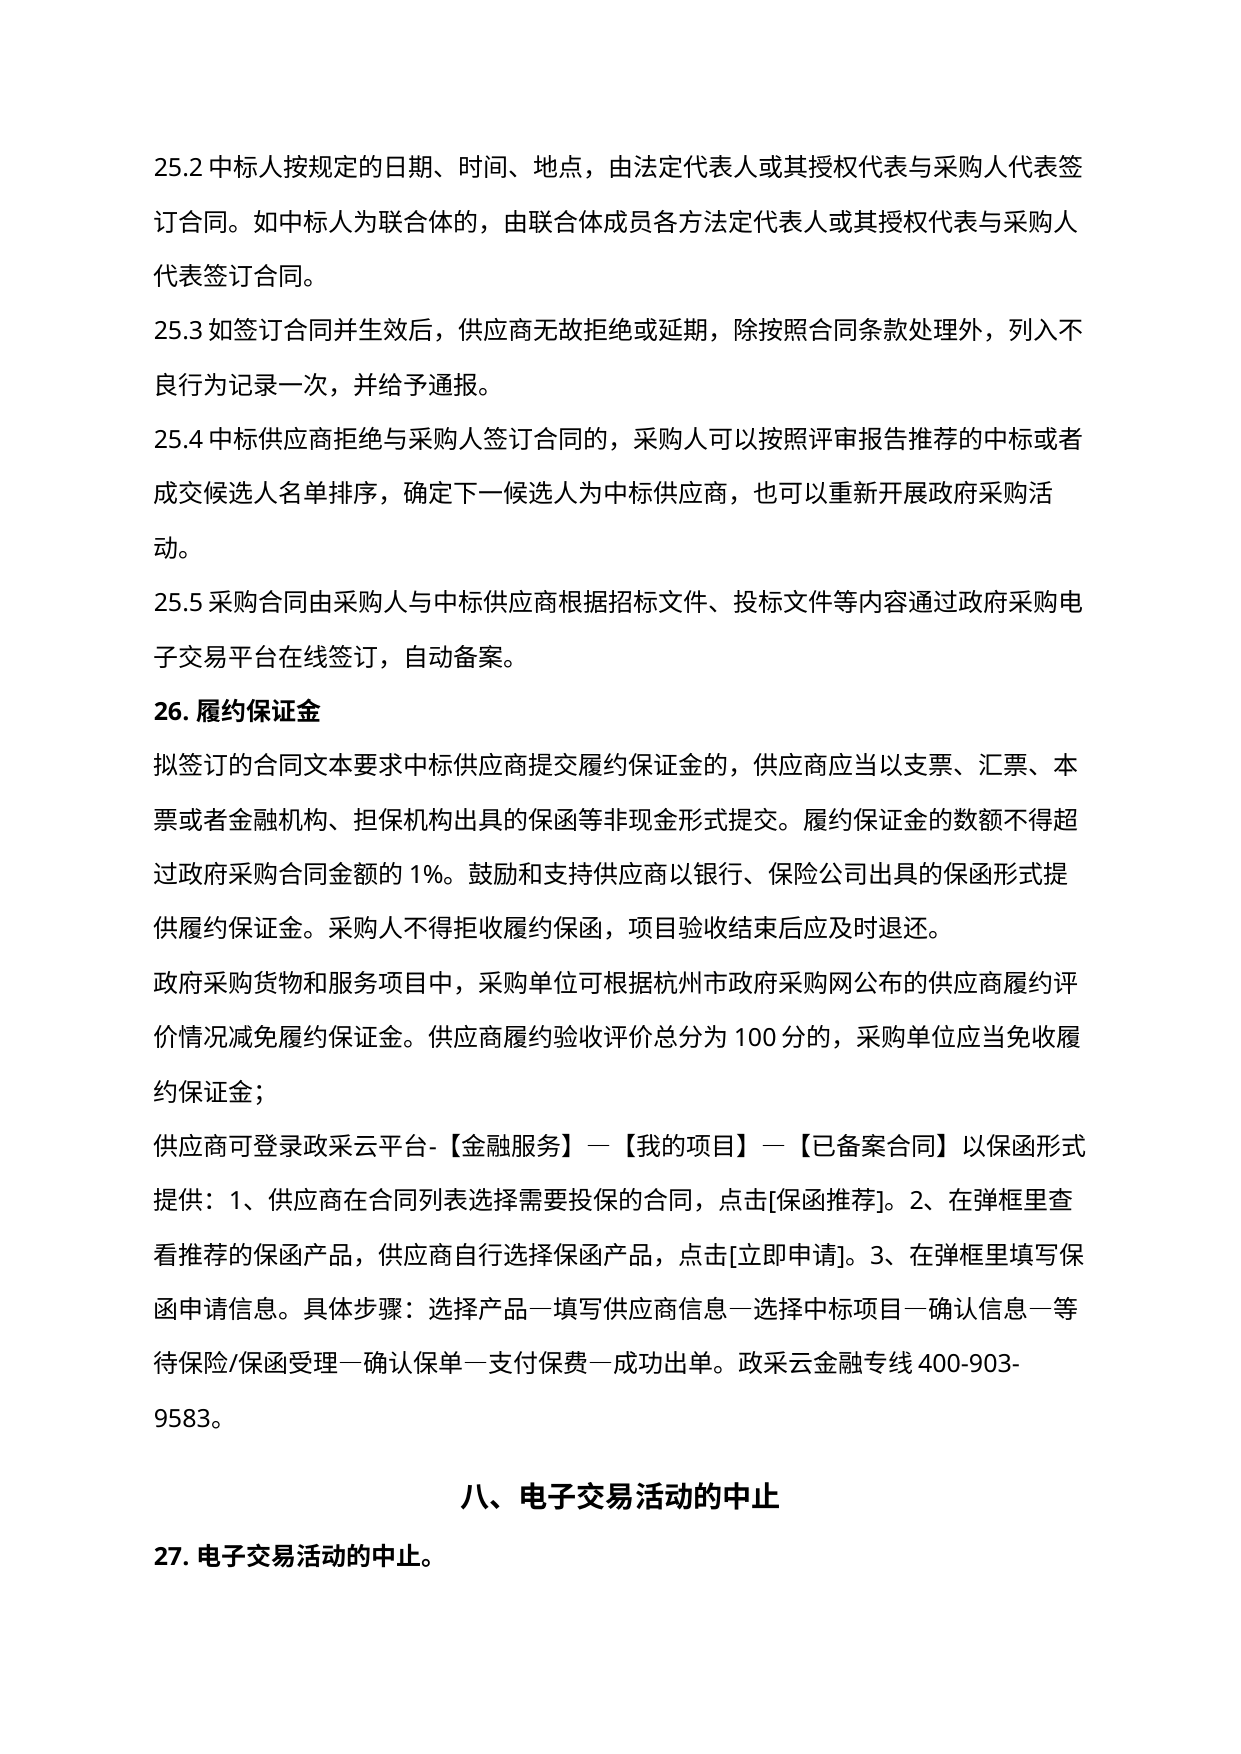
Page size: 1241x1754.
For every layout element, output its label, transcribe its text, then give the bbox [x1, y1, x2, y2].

subtitle 27. 电子交易活动的中止。 [153, 1537, 1087, 1573]
text 供应商可登录政采云平台-【金融服务】—【我的项目】—【已备案合同】以保函形式提供：1、供应商在合同列表选择需要投保的合同，点击[保函推荐]。2、在弹框里查看推荐的保函产品，供应商自行选择保函产品，点击[立即申请]。3、在弹框里填写保函申请信息。具体步骤：选择产品—填写供应商信息—选择中标项目—确认信息—等待保险/保函受理—确认保单—支付保费—成功出单。政采云金融专线400-903-9583。 [153, 1126, 1087, 1434]
text 25.3如签订合同并生效后，供应商无故拒绝或延期，除按照合同条款处理外，列入不良行为记录一次，并给予通报。 [153, 311, 1087, 401]
text 拟签订的合同文本要求中标供应商提交履约保证金的，供应商应当以支票、汇票、本票或者金融机构、担保机构出具的保函等非现金形式提交。履约保证金的数额不得超过政府采购合同金额的1%。鼓励和支持供应商以银行、保险公司出具的保函形式提供履约保证金。采购人不得拒收履约保函，项目验收结束后应及时退还。 [153, 746, 1087, 945]
subtitle 26. 履约保证金 [153, 691, 1087, 728]
subtitle 八、电子交易活动的中止 [153, 1473, 1087, 1516]
text 25.4中标供应商拒绝与采购人签订合同的，采购人可以按照评审报告推荐的中标或者成交候选人名单排序，确定下一候选人为中标供应商，也可以重新开展政府采购活动。 [153, 419, 1087, 564]
text 政府采购货物和服务项目中，采购单位可根据杭州市政府采购网公布的供应商履约评价情况减免履约保证金。供应商履约验收评价总分为100分的，采购单位应当免收履约保证金； [153, 963, 1087, 1108]
text 25.2中标人按规定的日期、时间、地点，由法定代表人或其授权代表与采购人代表签订合同。如中标人为联合体的，由联合体成员各方法定代表人或其授权代表与采购人代表签订合同。 [153, 148, 1087, 293]
text 25.5采购合同由采购人与中标供应商根据招标文件、投标文件等内容通过政府采购电子交易平台在线签订，自动备案。 [153, 583, 1087, 673]
